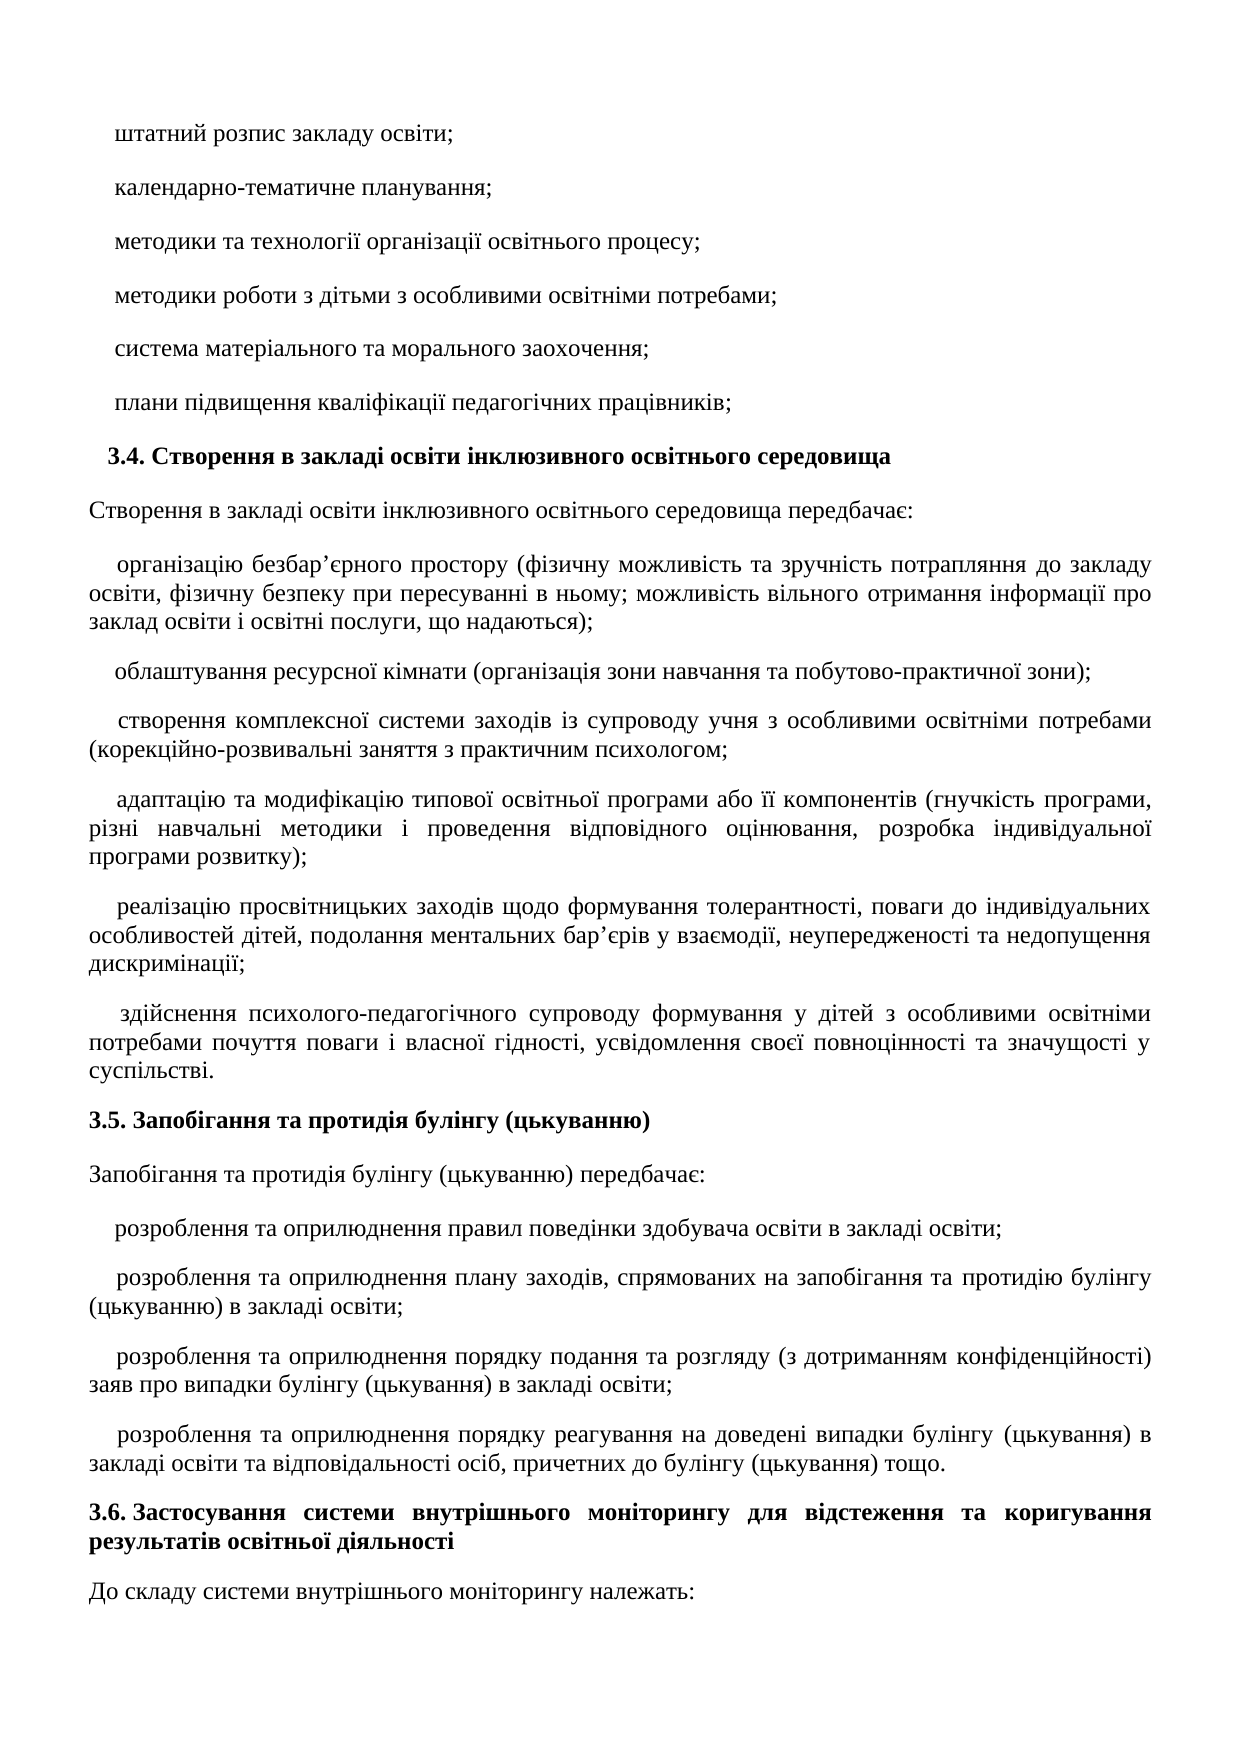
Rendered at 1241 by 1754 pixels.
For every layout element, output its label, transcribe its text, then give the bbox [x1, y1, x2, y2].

text  організацію безбар’єрного простору (фізичну можливість та зручність потрапляння до закладу освіти, фізичну безпеку при пересуванні в ньому; можливість вільного отримання інформації про заклад освіти і освітні послуги, що надаються); [89, 549, 1152, 635]
text  адаптацію та модифікацію типової освітньої програми або її компонентів (гнучкість програми, різні навчальні методики і проведення відповідного оцінювання, розробка індивідуальної програми розвитку); [89, 784, 1152, 870]
text Створення в закладі освіти інклюзивного освітнього середовища передбачає: [89, 495, 1152, 524]
text  система матеріального та морального заохочення; [89, 333, 1152, 362]
text Запобігання та протидія булінгу (цькуванню) передбачає: [89, 1159, 1152, 1188]
text 3.5. Запобігання та протидія булінгу (цькуванню) [89, 1105, 1152, 1134]
text  методики роботи з дітьми з особливими освітніми потребами; [89, 280, 1152, 308]
text До складу системи внутрішнього моніторингу належать: [89, 1576, 1152, 1604]
text  розроблення та оприлюднення плану заходів, спрямованих на запобігання та протидію булінгу (цькуванню) в закладі освіти; [89, 1262, 1152, 1320]
text  розроблення та оприлюднення порядку подання та розгляду (з дотриманням конфіденційності) заяв про випадки булінгу (цькування) в закладі освіти; [89, 1341, 1152, 1398]
text  реалізацію просвітницьких заходів щодо формування толерантності, поваги до індивідуальних особливостей дітей, подолання ментальних бар’єрів у взаємодії, неупередженості та недопущення дискримінації; [89, 891, 1152, 977]
text  створення комплексної системи заходів із супроводу учня з особливими освітніми потребами (корекційно-розвивальні заняття з практичним психологом; [89, 706, 1152, 763]
text  плани підвищення кваліфікації педагогічних працівників; [89, 387, 1152, 416]
text  розроблення та оприлюднення правил поведінки здобувача освіти в закладі освіти; [89, 1213, 1152, 1242]
text  облаштування ресурсної кімнати (організація зони навчання та побутово-практичної зони); [89, 656, 1152, 685]
text 3.4. Створення в закладі освіти інклюзивного освітнього середовища [89, 441, 1152, 470]
text  розроблення та оприлюднення порядку реагування на доведені випадки булінгу (цькування) в закладі освіти та відповідальності осіб, причетних до булінгу (цькування) тощо. [89, 1419, 1152, 1477]
text  календарно-тематичне планування; [89, 172, 1152, 201]
text  штатний розпис закладу освіти; [89, 118, 1152, 147]
text  здійснення психолого-педагогічного супроводу формування у дітей з особливими освітніми потребами почуття поваги і власної гідності, усвідомлення своєї повноцінності та значущості у суспільстві. [89, 998, 1152, 1084]
text 3.6. Застосування системи внутрішнього моніторингу для відстеження та коригування результатів освітньої діяльності [89, 1497, 1152, 1555]
text  методики та технології організації освітнього процесу; [89, 226, 1152, 254]
